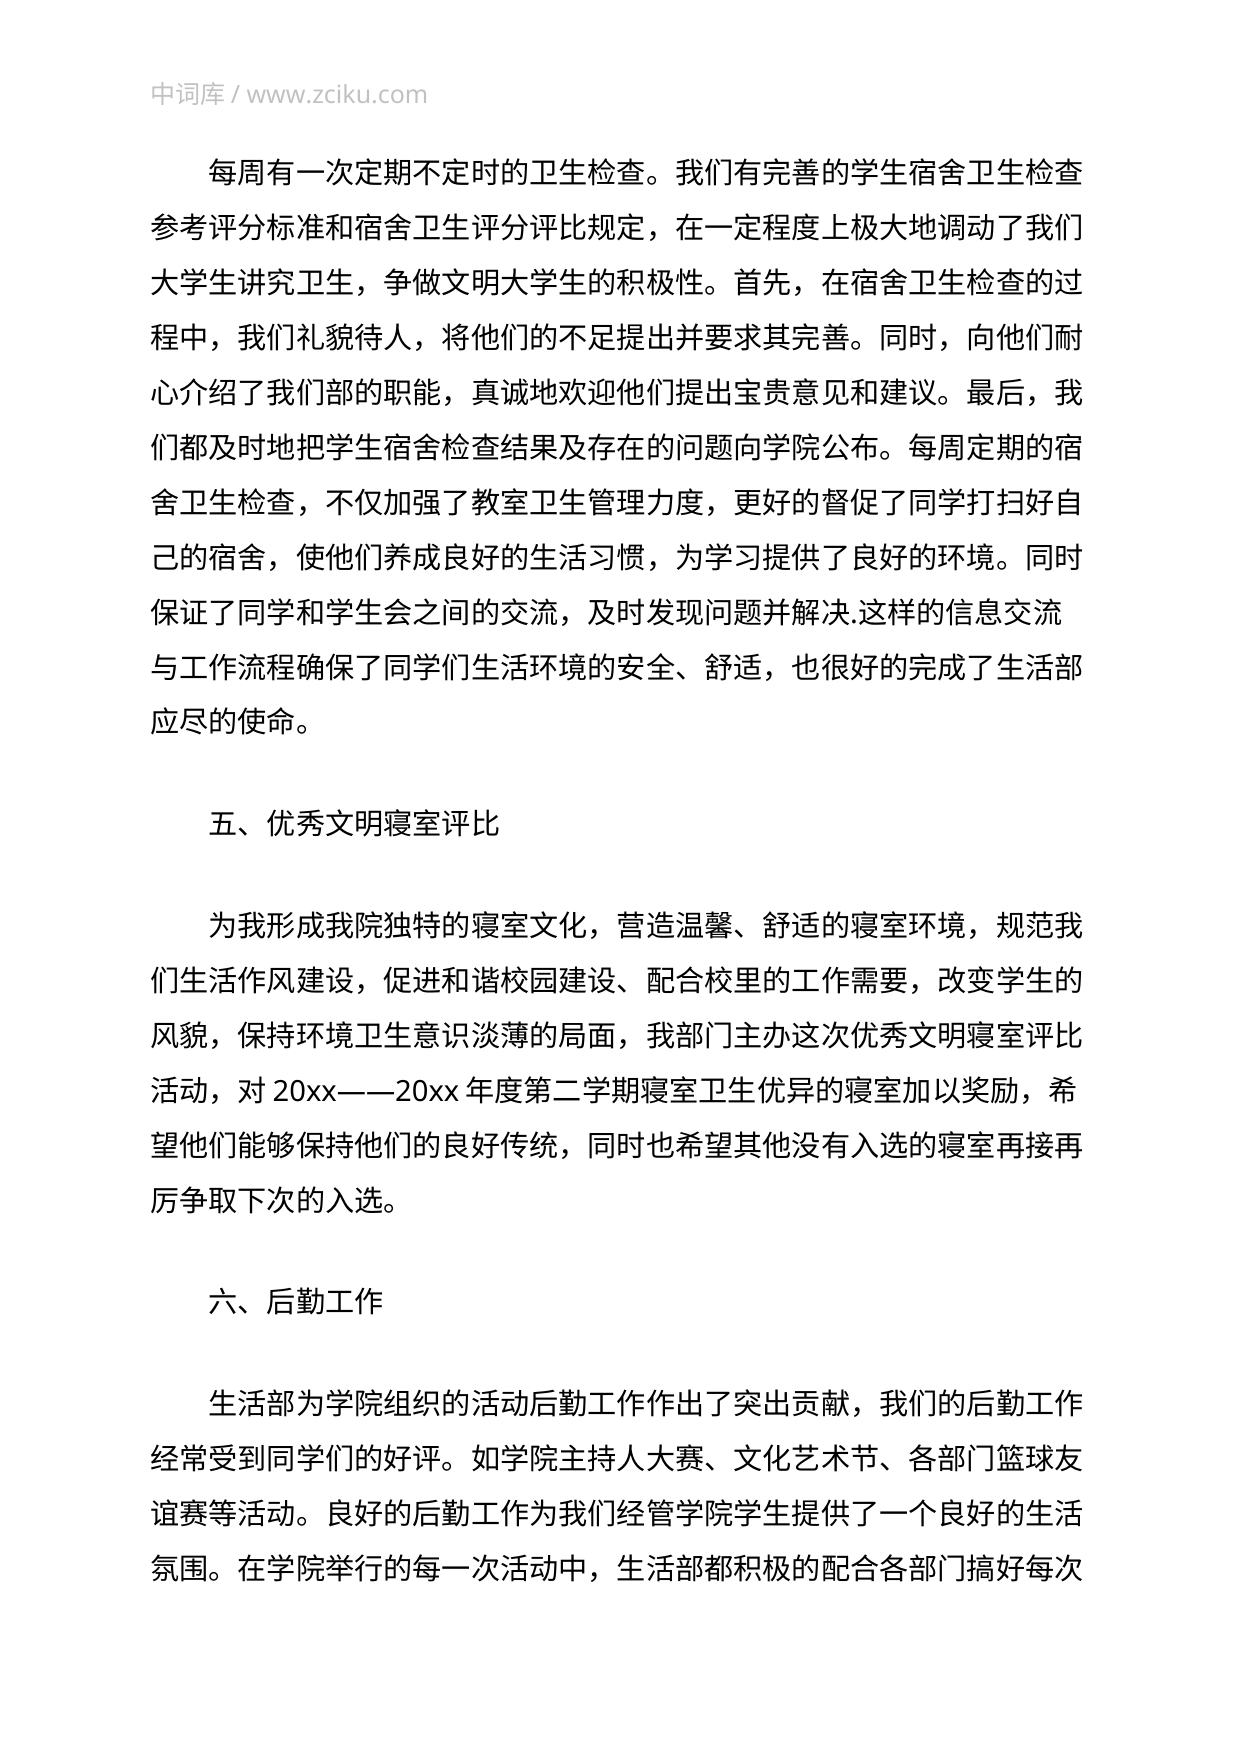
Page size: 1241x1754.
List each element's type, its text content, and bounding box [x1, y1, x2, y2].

text 六、后勤工作 [150, 1279, 1090, 1321]
text 为我形成我院独特的寝室文化，营造温馨、舒适的寝室环境，规范我们生活作风建设，促进和谐校园建设、配合校里的工作需要，改变学生的风貌，保持环境卫生意识淡薄的局面，我部门主办这次优秀文明寝室评比活动，对20xx——20xx年度第二学期寝室卫生优异的寝室加以奖励，希望他们能够保持他们的良好传统，同时也希望其他没有入选的寝室再接再厉争取下次的入选。 [150, 903, 1090, 1219]
text 每周有一次定期不定时的卫生检查。我们有完善的学生宿舍卫生检查参考评分标准和宿舍卫生评分评比规定，在一定程度上极大地调动了我们大学生讲究卫生，争做文明大学生的积极性。首先，在宿舍卫生检查的过程中，我们礼貌待人，将他们的不足提出并要求其完善。同时，向他们耐心介绍了我们部的职能，真诚地欢迎他们提出宝贵意见和建议。最后，我们都及时地把学生宿舍检查结果及存在的问题向学院公布。每周定期的宿舍卫生检查，不仅加强了教室卫生管理力度，更好的督促了同学打扫好自己的宿舍，使他们养成良好的生活习惯，为学习提供了良好的环境。同时保证了同学和学生会之间的交流，及时发现问题并解决.这样的信息交流与工作流程确保了同学们生活环境的安全、舒适，也很好的完成了生活部应尽的使命。 [150, 150, 1090, 741]
text 五、优秀文明寝室评比 [150, 801, 1090, 843]
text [150, 1381, 1090, 1588]
